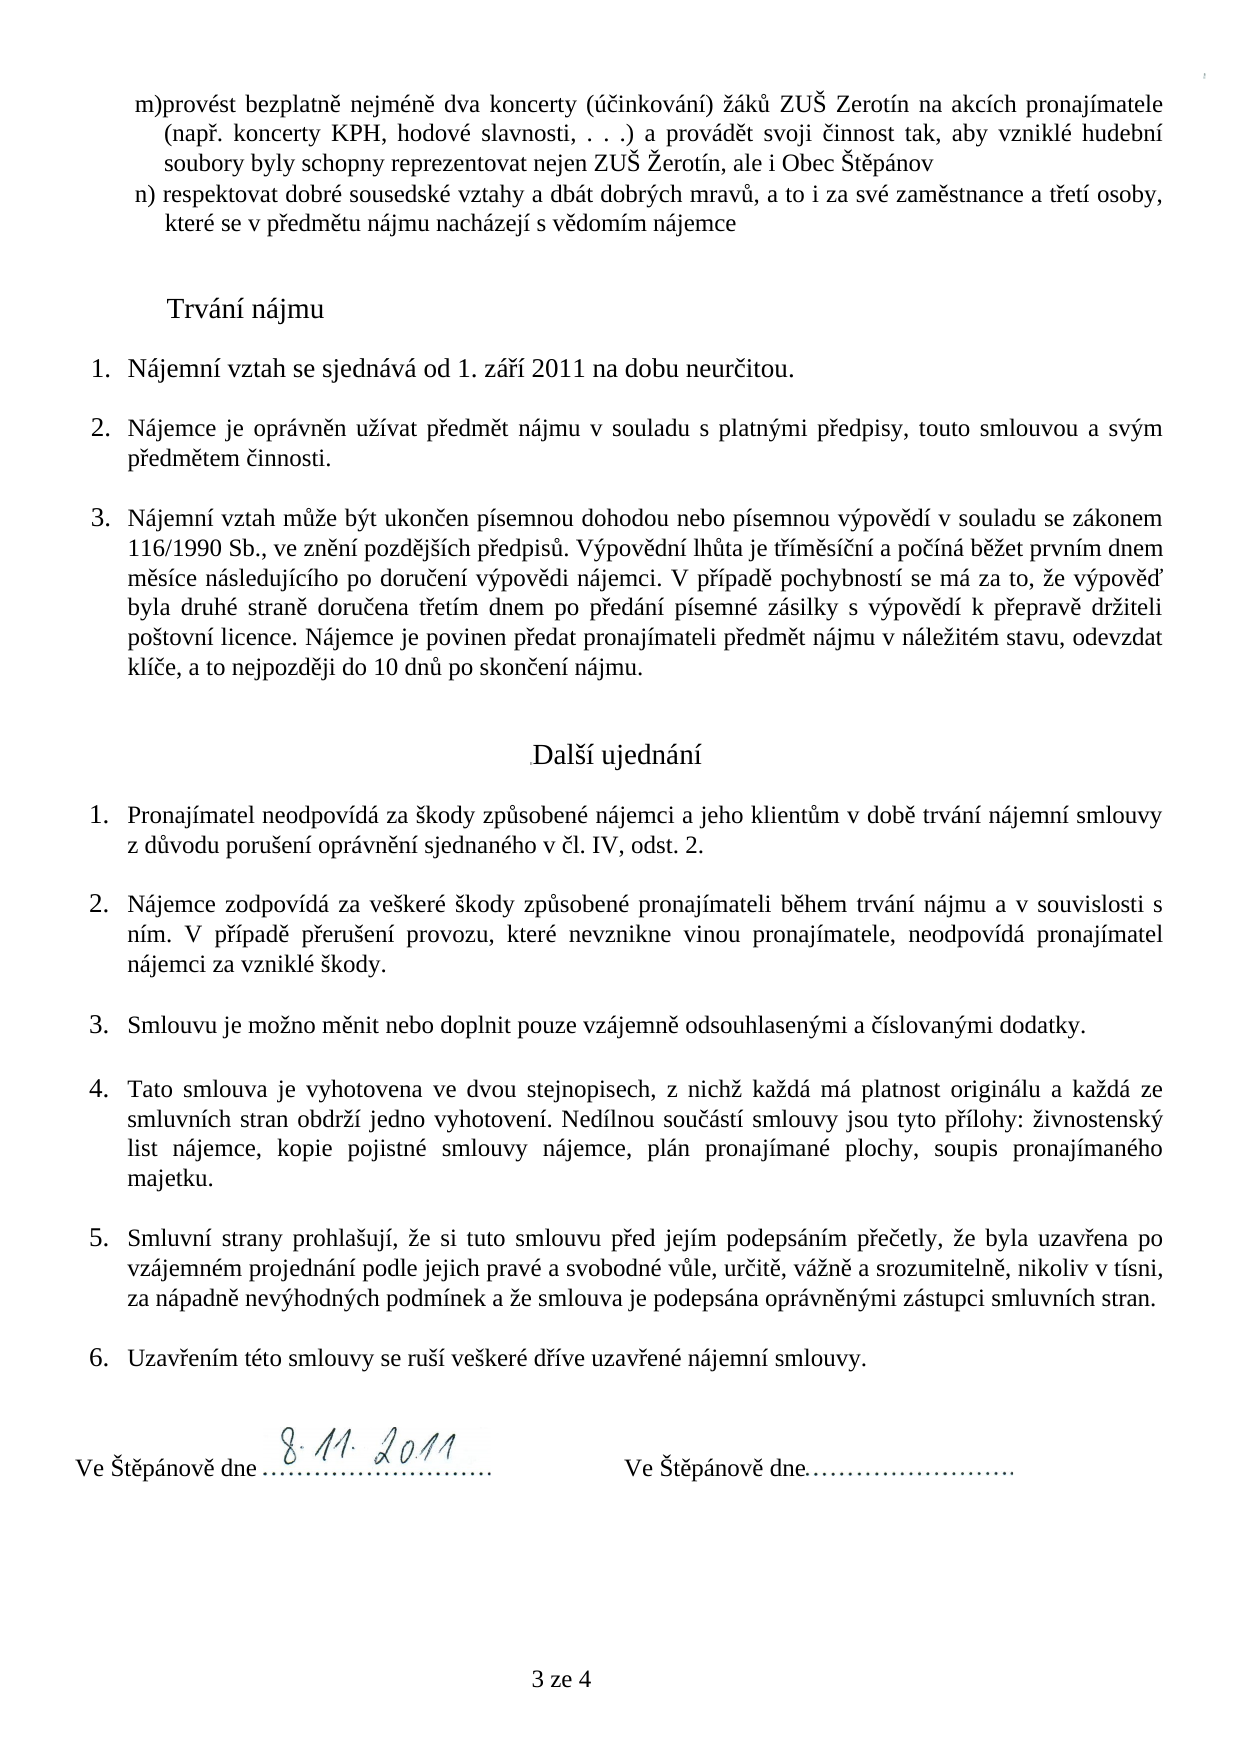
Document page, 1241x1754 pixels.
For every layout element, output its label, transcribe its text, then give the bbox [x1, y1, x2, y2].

text m)provést bezplatně nejméně dva koncerty (účinkování) žáků ZUŠ Zerotín na akcích pronajímatele (např. koncerty KPH, hodové slavnosti, . . .) a provádět svoji činnost tak, aby vzniklé hudební soubory byly schopny reprezentovat nejen ZUŠ Žerotín, ale i Obec Štěpánov [134, 89, 1164, 177]
list Nájemní vztah může být ukončen písemnou dohodou nebo písemnou výpovědí v souladu se zákonem 116/1990 Sb., ve znění pozdějších předpisů. Výpovědní lhůta je tříměsíční a počíná běžet prvním dnem měsíce následujícího po doručení výpovědi nájemci. V případě pochybností se má za to, že výpověď byla druhé straně doručena třetím dnem po předání písemné zásilky s výpovědí k přepravě držiteli poštovní licence. Nájemce je povinen předat pronajímateli předmět nájmu v náležitém stavu, odevzdat klíče, a to nejpozději do 10 dnů po skončení nájmu. [91, 501, 1164, 680]
subtitle Trvání nájmu [75, 291, 416, 325]
list Nájemní vztah se sjednává od 1. září 2011 na dobu neurčitou. [91, 352, 1164, 383]
list Uzavřením této smlouvy se ruší veškeré dříve uzavřené nájemní smlouvy. [89, 1341, 1164, 1372]
list Nájemce zodpovídá za veškeré škody způsobené pronajímateli během trvání nájmu a v souvislosti s ním. V případě přerušení provozu, které nevznikne vinou pronajímatele, neodpovídá pronajímatel nájemci za vzniklé škody. [89, 887, 1164, 978]
list Smluvní strany prohlašují, že si tuto smlouvu před jejím podepsáním přečetly, že byla uzavřena po vzájemném projednání podle jejich pravé a svobodné vůle, určitě, vážně a srozumitelně, nikoliv v tísni, za nápadně nevýhodných podmínek a že smlouva je podepsána oprávněnými zástupci smluvních stran. [89, 1221, 1164, 1312]
list Pronajímatel neodpovídá za škody způsobené nájemci a jeho klientům v době trvání nájemní smlouvy z důvodu porušení oprávnění sjednaného v čl. IV, odst. 2. [89, 798, 1164, 858]
text n) respektovat dobré sousedské vztahy a dbát dobrých mravů, a to i za své zaměstnance a třetí osoby, které se v předmětu nájmu nacházejí s vědomím nájemce [134, 179, 1164, 237]
list Nájemce je oprávněn užívat předmět nájmu v souladu s platnými předpisy, touto smlouvou a svým předmětem činnosti. [91, 411, 1164, 472]
subtitle Další ujednání [75, 737, 1157, 771]
list Smlouvu je možno měnit nebo doplnit pouze vzájemně odsouhlasenými a číslovanými dodatky. [89, 1008, 1164, 1039]
picture [263, 1427, 491, 1476]
picture [805, 1471, 1014, 1476]
text Ve Štěpánově dne Ve Štěpánově dne [75, 1427, 1165, 1481]
list Tato smlouva je vyhotovena ve dvou stejnopisech, z nichž každá má platnost originálu a každá ze smluvních stran obdrží jedno vyhotovení. Nedílnou součástí smlouvy jsou tyto přílohy: živnostenský list nájemce, kopie pojistné smlouvy nájemce, plán pronajímané plochy, soupis pronajímaného majetku. [89, 1072, 1164, 1192]
